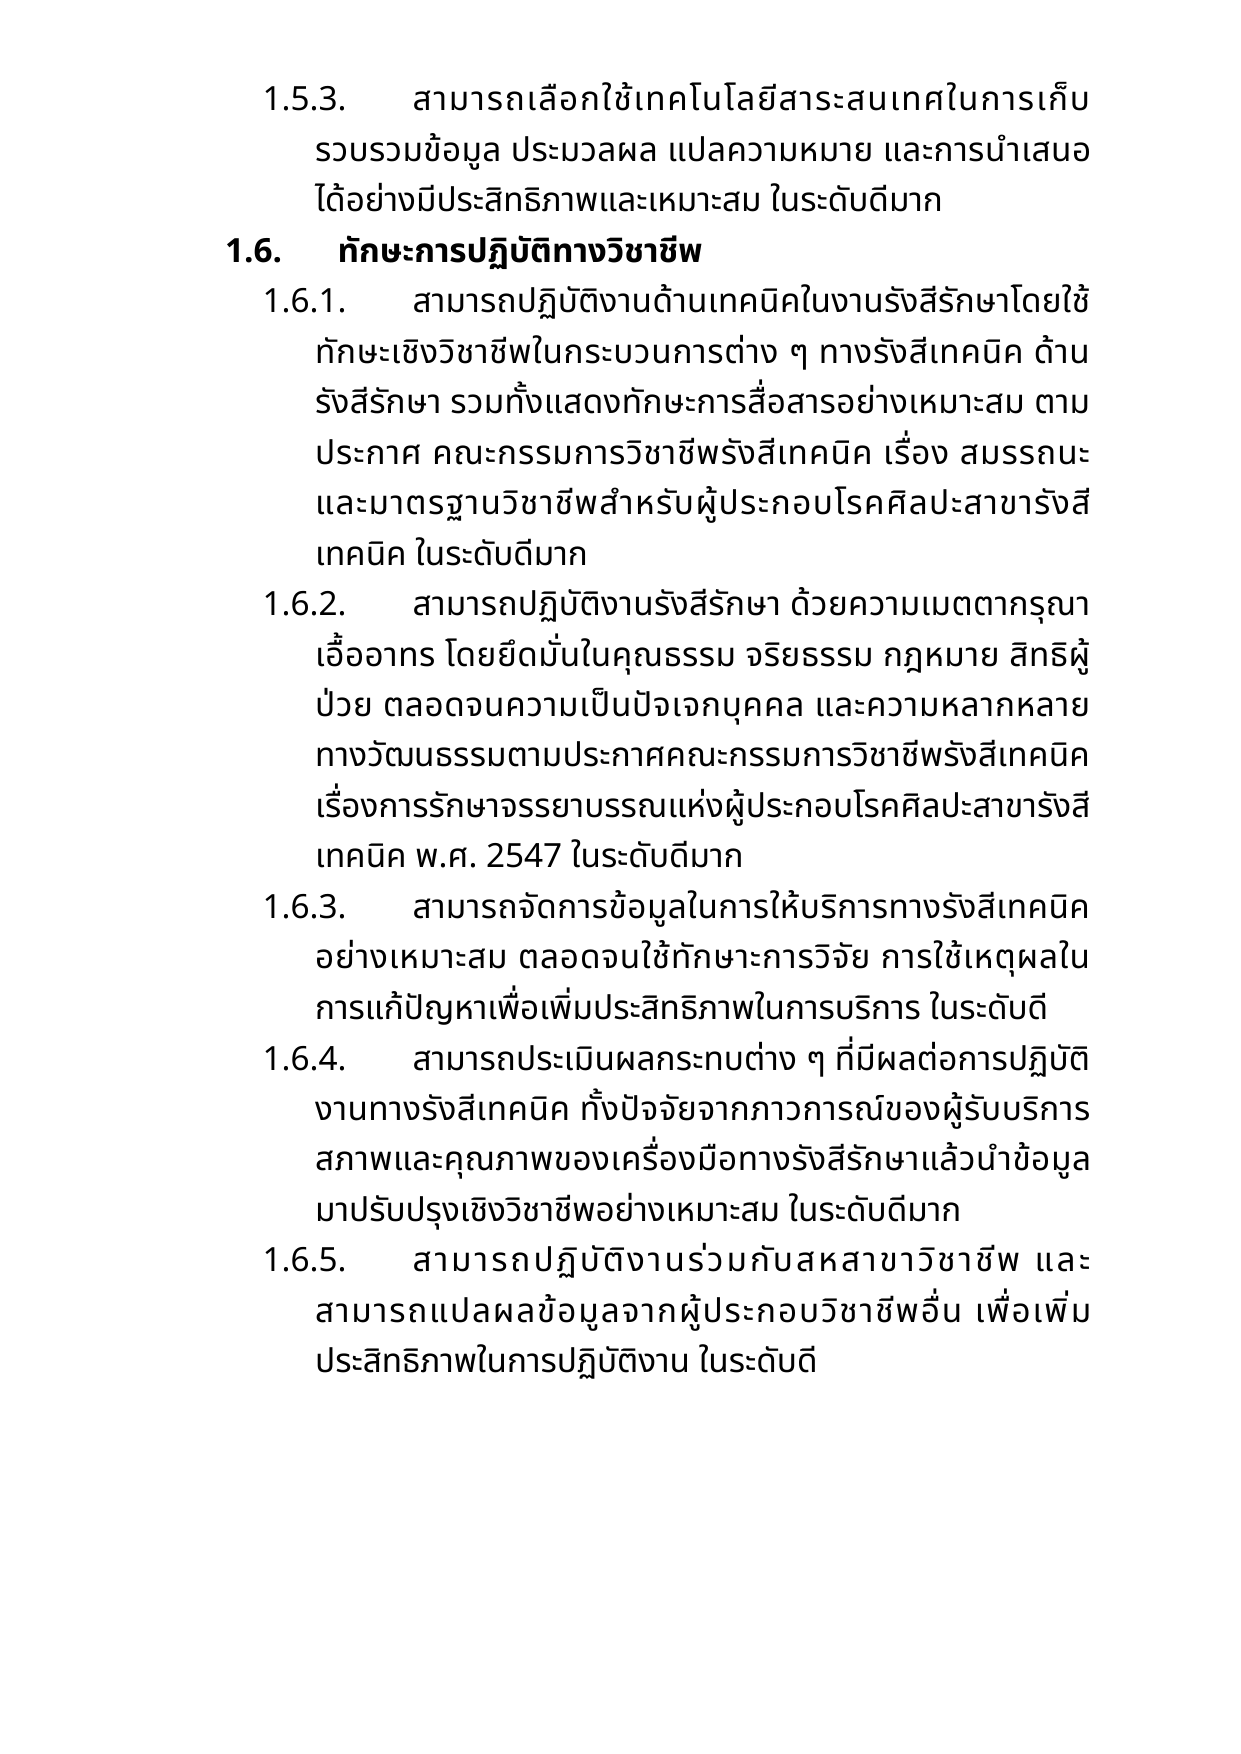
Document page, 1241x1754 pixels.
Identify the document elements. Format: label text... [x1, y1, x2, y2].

list สามารถปฏิบัติงานร่วมกับสหสาขาวิชาชีพ และสามารถแปลผลข้อมูลจากผู้ประกอบวิชาชีพอื่น เพื่อเพิ่มประสิทธิภาพในการปฏิบัติงาน ในระดับดี [262, 1236, 1091, 1388]
list สามารถเลือกใช้เทคโนโลยีสาระสนเทศในการเก็บรวบรวมข้อมูล ประมวลผล แปลความหมาย และการนำเสนอได้อย่างมีประสิทธิภาพและเหมาะสม ในระดับดีมาก [262, 75, 1091, 227]
list สามารถประเมินผลกระทบต่าง ๆ ที่มีผลต่อการปฏิบัติงานทางรังสีเทคนิค ทั้งปัจจัยจากภาวการณ์ของผู้รับบริการ สภาพและคุณภาพของเครื่องมือทางรังสีรักษาแล้วนำข้อมูลมาปรับปรุงเชิงวิชาชีพอย่างเหมาะสม ในระดับดีมาก [262, 1034, 1091, 1236]
list สามารถจัดการข้อมูลในการให้บริการทางรังสีเทคนิคอย่างเหมาะสม ตลอดจนใช้ทักษาะการวิจัย การใช้เหตุผลในการแก้ปัญหาเพื่อเพิ่มประสิทธิภาพในการบริการ ในระดับดี [262, 883, 1091, 1034]
list สามารถปฏิบัติงานด้านเทคนิคในงานรังสีรักษาโดยใช้ทักษะเชิงวิชาชีพในกระบวนการต่าง ๆ ทางรังสีเทคนิค ด้านรังสีรักษา รวมทั้งแสดงทักษะการสื่อสารอย่างเหมาะสม ตามประกาศ คณะกรรมการวิชาชีพรังสีเทคนิค เรื่อง สมรรถนะและมาตรฐานวิชาชีพสำหรับผู้ประกอบโรคศิลปะสาขารังสีเทคนิค ในระดับดีมาก [262, 277, 1091, 580]
list สามารถปฏิบัติงานรังสีรักษา ด้วยความเมตตากรุณาเอื้ออาทร โดยยึดมั่นในคุณธรรม จริยธรรม กฎหมาย สิทธิผู้ป่วย ตลอดจนความเป็นปัจเจกบุคคล และความหลากหลายทางวัฒนธรรมตามประกาศคณะกรรมการวิชาชีพรังสีเทคนิค เรื่องการรักษาจรรยาบรรณแห่งผู้ประกอบโรคศิลปะสาขารังสีเทคนิค พ.ศ. 2547 ในระดับดีมาก [262, 580, 1091, 883]
list ทักษะการปฏิบัติทางวิชาชีพ [225, 227, 1091, 277]
